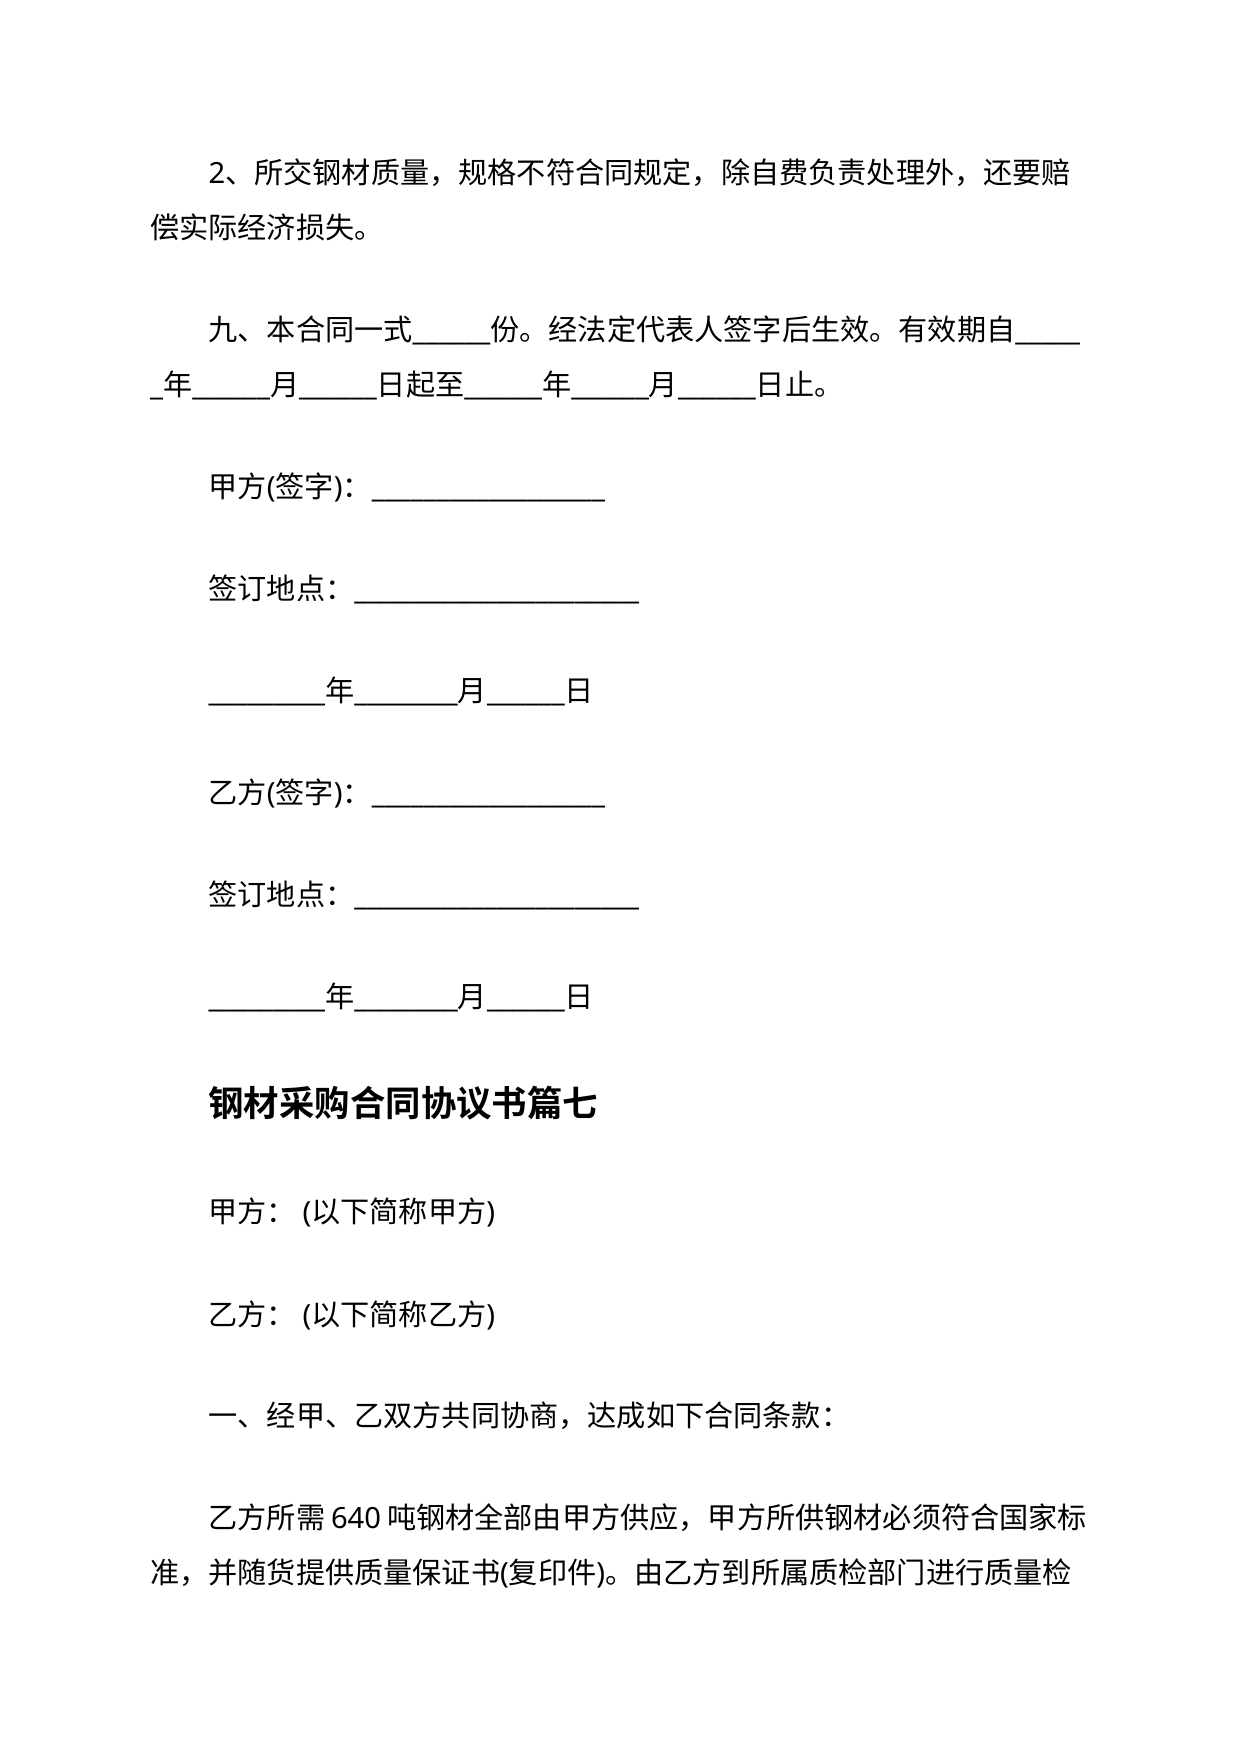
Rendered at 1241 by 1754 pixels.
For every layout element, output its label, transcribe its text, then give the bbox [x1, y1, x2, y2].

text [150, 1495, 1090, 1592]
text 甲方： (以下简称甲方) [150, 1189, 1090, 1231]
text 乙方(签字)：__________________ [150, 770, 1090, 812]
text 一、经甲、乙双方共同协商，达成如下合同条款： [150, 1393, 1090, 1435]
text 九、本合同一式______份。经法定代表人签字后生效。有效期自______年______月______日起至______年______月______日止。 [150, 307, 1090, 404]
text 2、所交钢材质量，规格不符合同规定，除自费负责处理外，还要赔偿实际经济损失。 [150, 150, 1090, 247]
text 签订地点：______________________ [150, 872, 1090, 914]
text _________年________月______日 [150, 668, 1090, 710]
text 甲方(签字)：__________________ [150, 464, 1090, 506]
text _________年________月______日 [150, 974, 1090, 1016]
text 签订地点：______________________ [150, 566, 1090, 608]
text 乙方： (以下简称乙方) [150, 1291, 1090, 1333]
text 钢材采购合同协议书篇七 [150, 1076, 1090, 1127]
